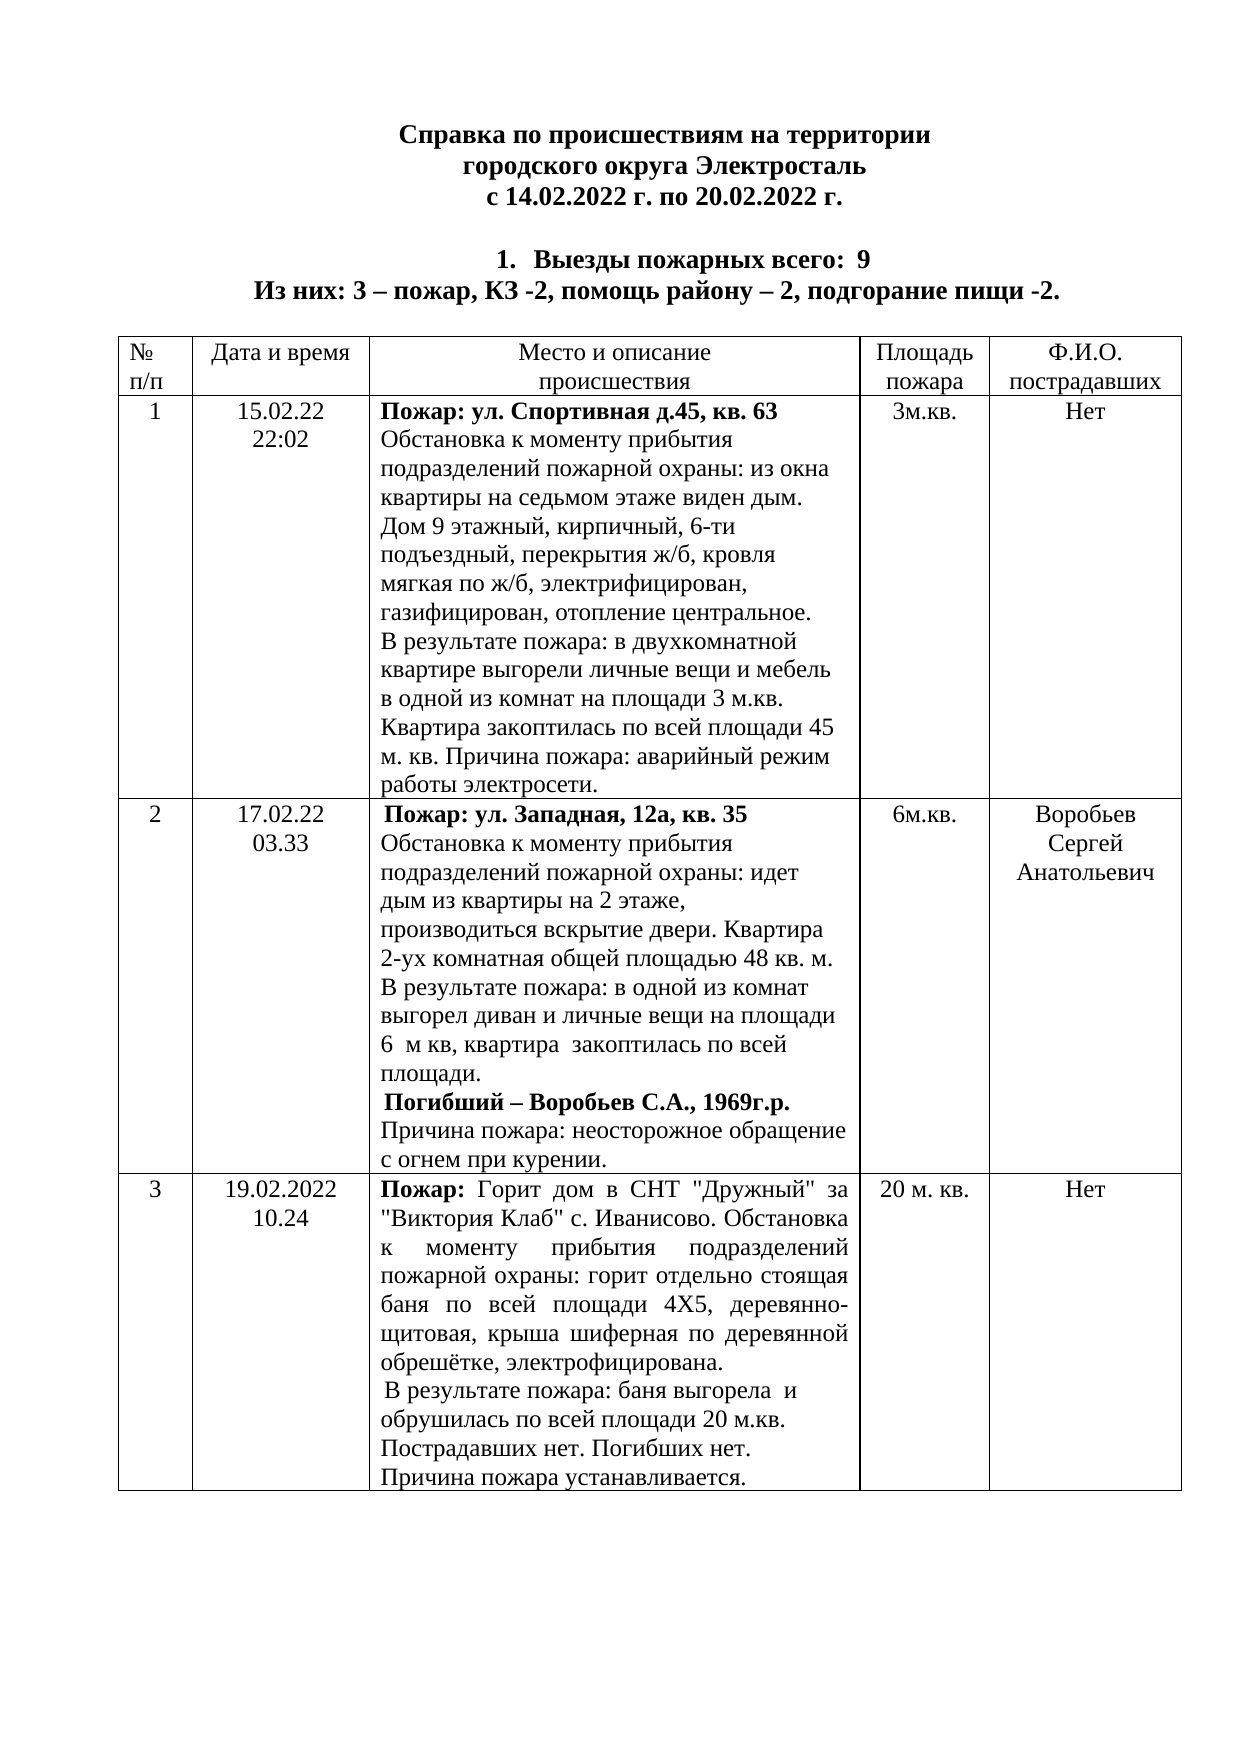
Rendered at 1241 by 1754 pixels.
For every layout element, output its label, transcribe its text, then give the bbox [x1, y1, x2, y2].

table_header Ф.И.О. пострадавших [990, 337, 1181, 395]
table_cell Пожар: Горит дом в СНТ "Дружный" за "Виктория Клаб" с. Иванисово. Обстановка к моменту прибытия подразделений пожарной охраны: горит отдельно стоящая баня по всей площади 4Х5, деревянно-щитовая, крыша шиферная по деревянной обрешётке, электрофицирована. В результате пожара: баня выгорела и обрушилась по всей площади 20 м.кв. Пострадавших нет. Погибших нет. Причина пожара устанавливается. [370, 1174, 859, 1490]
table_cell 15.02.22 22:02 [193, 396, 369, 798]
list Выезды пожарных всего: 9 [215, 243, 1152, 274]
table_cell 3 [119, 1174, 192, 1490]
text городского округа Электросталь [177, 149, 1152, 180]
text Из них: 3 – пожар, КЗ -2, помощь району – 2, подгорание пищи -2. [162, 274, 1152, 305]
table_header Дата и время [193, 337, 369, 395]
table_cell Пожар: ул. Западная, 12а, кв. 35 Обстановка к моменту прибытия подразделений пожарной охраны: идет дым из квартиры на 2 этаже, производиться вскрытие двери. Квартира 2-ух комнатная общей площадью 48 кв. м. В результате пожара: в одной из комнат выгорел диван и личные вещи на площади 6 м кв, квартира закоптилась по всей площади. Погибший – Воробьев С.А., 1969г.р. Причина пожара: неосторожное обращение с огнем при курении. [370, 799, 859, 1173]
table_cell Нет [990, 1174, 1181, 1490]
table_cell 6м.кв. [861, 799, 989, 1173]
table_cell Воробьев Сергей Анатольевич [990, 799, 1181, 1173]
table_cell 2 [119, 799, 192, 1173]
table_header Место и описание происшествия [370, 337, 859, 395]
table_cell 20 м. кв. [861, 1174, 989, 1490]
table_cell Нет [990, 396, 1181, 798]
table_header № п/п [119, 337, 192, 395]
text с 14.02.2022 г. по 20.02.2022 г. [177, 180, 1152, 212]
table_cell 17.02.22 03.33 [193, 799, 369, 1173]
table_header Площадь пожара [861, 337, 989, 395]
table_cell 3м.кв. [861, 396, 989, 798]
table_cell Пожар: ул. Спортивная д.45, кв. 63 Обстановка к моменту прибытия подразделений пожарной охраны: из окна квартиры на седьмом этаже виден дым. Дом 9 этажный, кирпичный, 6-ти подъездный, перекрытия ж/б, кровля мягкая по ж/б, электрифицирован, газифицирован, отопление центральное. В результате пожара: в двухкомнатной квартире выгорели личные вещи и мебель в одной из комнат на площади 3 м.кв. Квартира закоптилась по всей площади 45 м. кв. Причина пожара: аварийный режим работы электросети. [370, 396, 859, 798]
table_cell 19.02.2022 10.24 [193, 1174, 369, 1490]
text Справка по происшествиям на территории [177, 118, 1152, 149]
table_cell 1 [119, 396, 192, 798]
